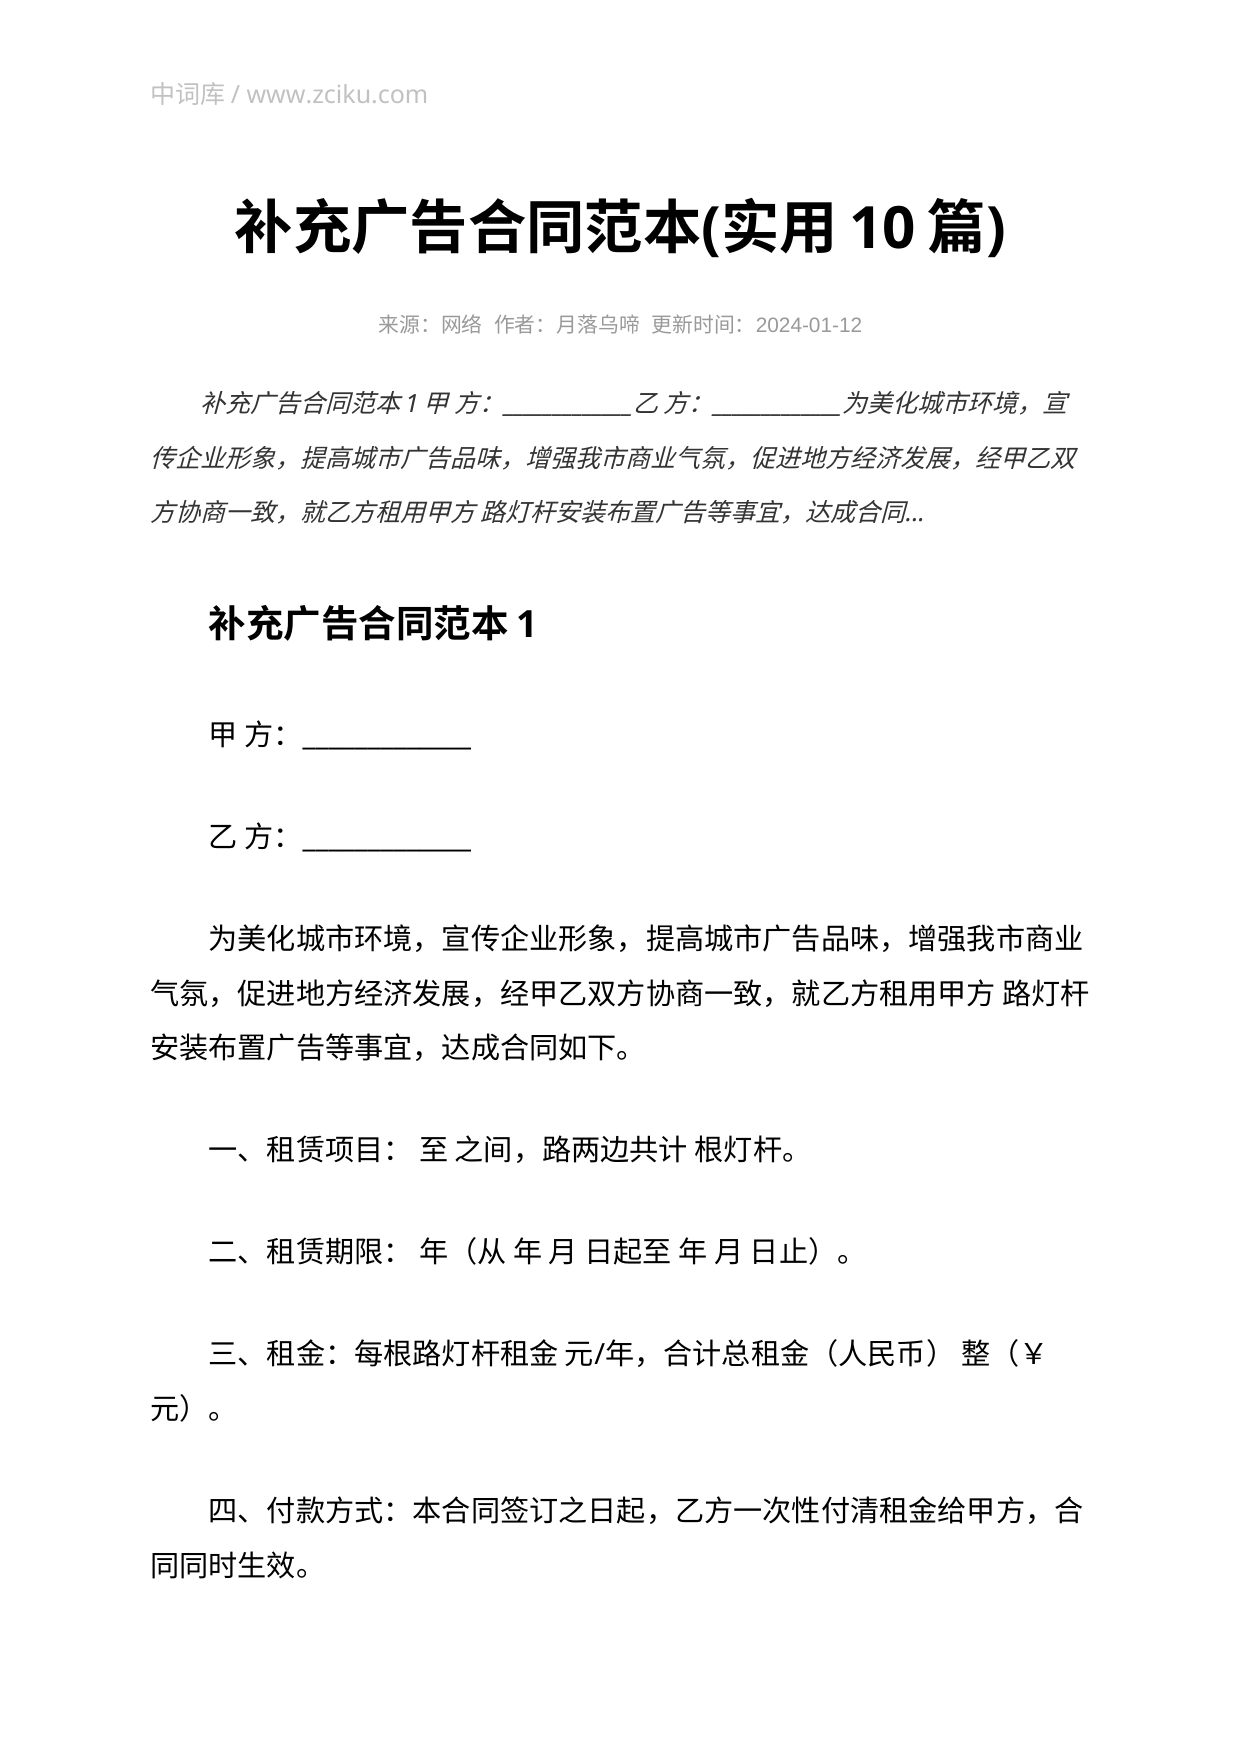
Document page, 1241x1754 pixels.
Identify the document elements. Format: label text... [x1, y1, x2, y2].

text 四、付款方式：本合同签订之日起，乙方一次性付清租金给甲方，合同同时生效。 [150, 1487, 1090, 1584]
text 甲 方：_____________ [150, 711, 1090, 754]
text 补充广告合同范本1甲 方：_____________乙 方：_____________为美化城市环境，宣传企业形象，提高城市广告品味，增强我市商业气氛，促进地方经济发展，经甲乙双方协商一致，就乙方租用甲方 路灯杆安装布置广告等事宜，达成合同... [150, 384, 1090, 529]
text 一、租赁项目： 至 之间，路两边共计 根灯杆。 [150, 1127, 1090, 1169]
text 来源：网络 作者：月落乌啼 更新时间：2024-01-12 [150, 313, 1090, 337]
text 二、租赁期限： 年（从 年 月 日起至 年 月 日止）。 [150, 1229, 1090, 1271]
text 三、租金：每根路灯杆租金 元/年，合计总租金（人民币） 整（￥ 元）。 [150, 1330, 1090, 1428]
text 乙 方：_____________ [150, 813, 1090, 856]
text 为美化城市环境，宣传企业形象，提高城市广告品味，增强我市商业气氛，促进地方经济发展，经甲乙双方协商一致，就乙方租用甲方 路灯杆安装布置广告等事宜，达成合同如下。 [150, 915, 1090, 1067]
subtitle 补充广告合同范本(实用10篇) [150, 181, 1090, 266]
text 补充广告合同范本1 [150, 594, 1090, 648]
